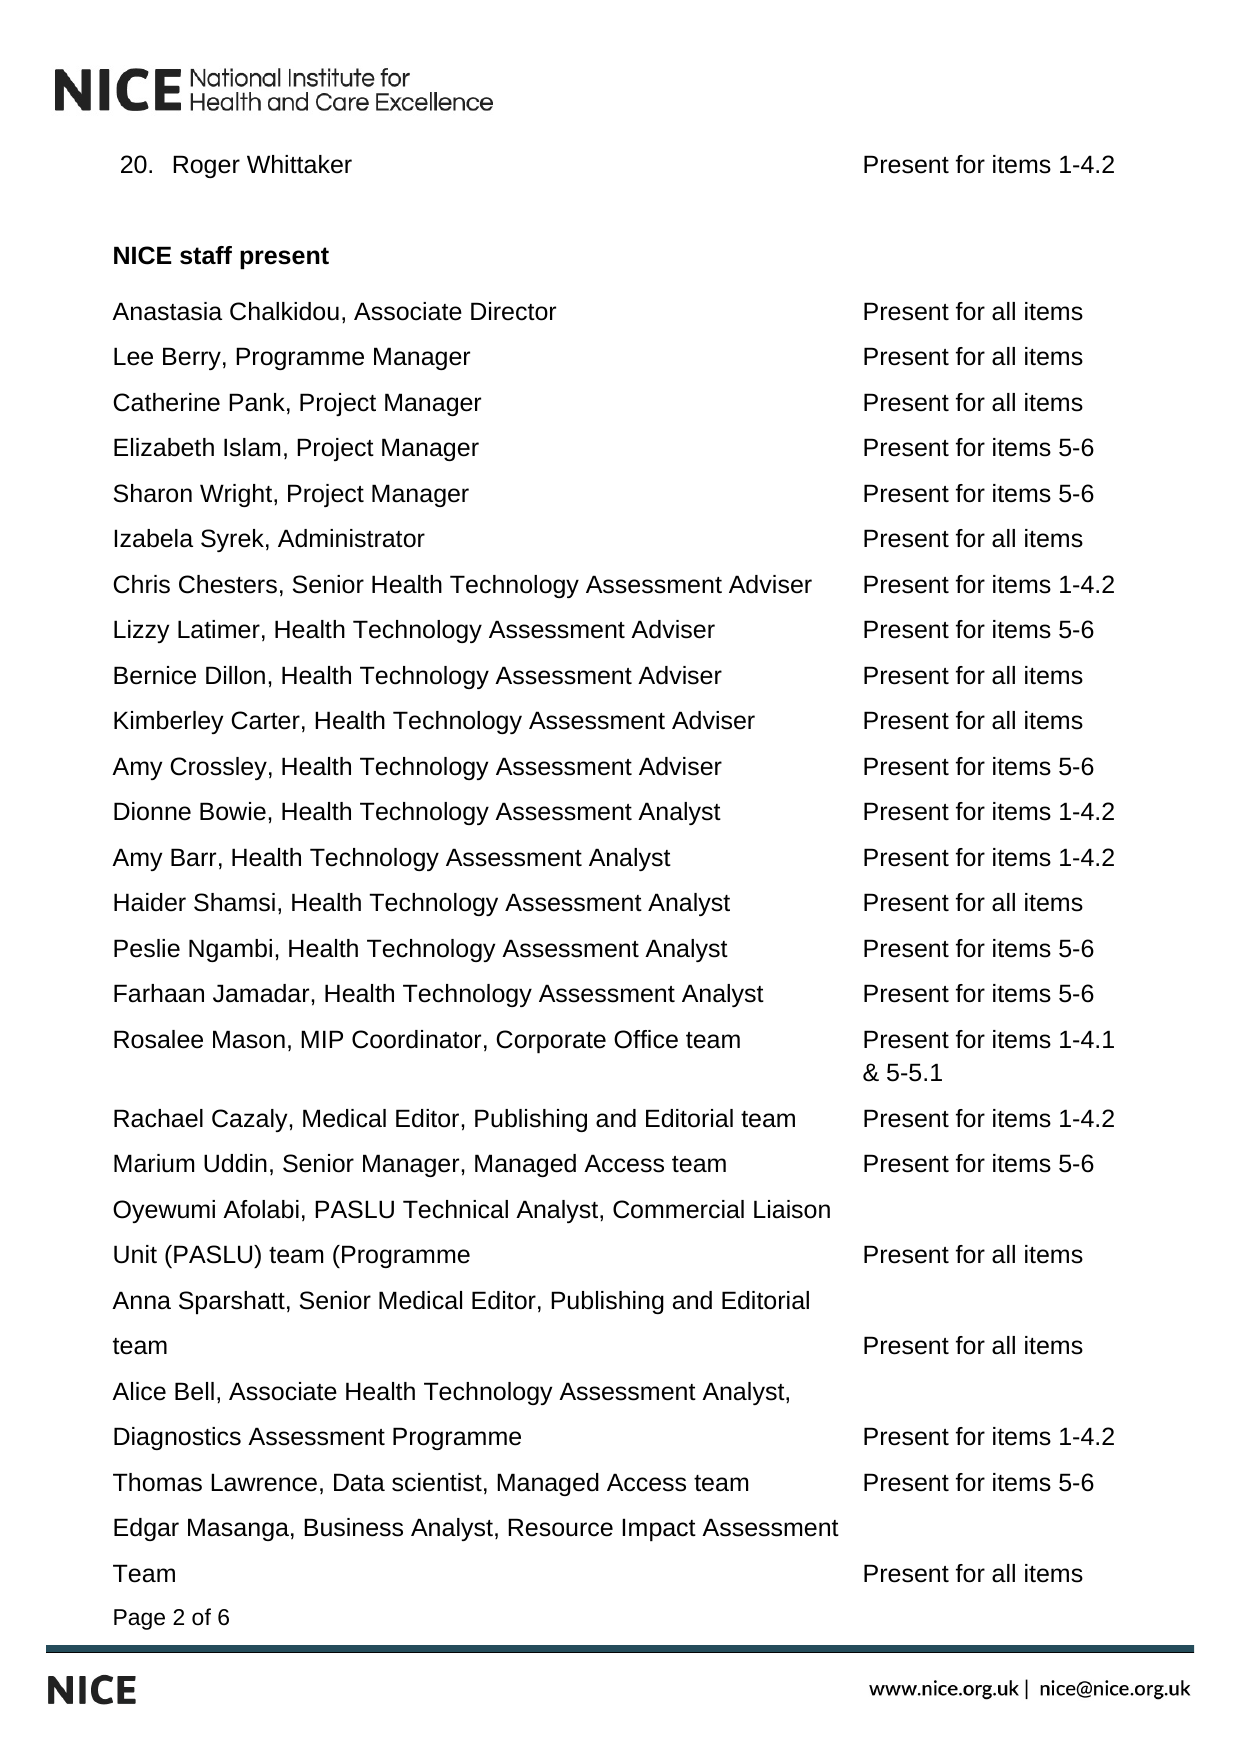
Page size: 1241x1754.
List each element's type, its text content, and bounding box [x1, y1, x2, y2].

text Kimberley Carter, Health Technology Assessment Adviser Present for all items [112, 706, 1128, 735]
text Peslie Ngambi, Health Technology Assessment Analyst Present for items 5-6 [112, 934, 1128, 963]
subtitle NICE staff present [112, 241, 1128, 270]
text Chris Chesters, Senior Health Technology Assessment Adviser Present for items 1-4.2 [112, 570, 1128, 598]
text Team Present for all items [112, 1559, 1128, 1587]
text Roger Whittaker Present for items 1-4.2 [119, 150, 1128, 179]
text Haider Shamsi, Health Technology Assessment Analyst Present for all items [112, 888, 1128, 917]
text Edgar Masanga, Business Analyst, Resource Impact Assessment [112, 1513, 1128, 1542]
text Diagnostics Assessment Programme Present for items 1-4.2 [112, 1422, 1128, 1451]
text Anastasia Chalkidou, Associate Director Present for all items [112, 297, 1128, 325]
text Marium Uddin, Senior Manager, Managed Access team Present for items 5-6 [112, 1149, 1128, 1178]
picture [32, 47, 511, 128]
text Thomas Lawrence, Data scientist, Managed Access team Present for items 5-6 [112, 1468, 1128, 1496]
text Anna Sparshatt, Senior Medical Editor, Publishing and Editorial [112, 1286, 1128, 1314]
text Oyewumi Afolabi, PASLU Technical Analyst, Commercial Liaison [112, 1194, 1128, 1223]
text Dionne Bowie, Health Technology Assessment Analyst Present for items 1-4.2 [112, 797, 1128, 826]
text Amy Crossley, Health Technology Assessment Adviser Present for items 5-6 [112, 752, 1128, 781]
text Amy Barr, Health Technology Assessment Analyst Present for items 1-4.2 [112, 843, 1128, 872]
text Lee Berry, Programme Manager Present for all items [112, 342, 1128, 371]
text Sharon Wright, Project Manager Present for items 5-6 [112, 479, 1128, 507]
text Unit (PASLU) team (Programme Present for all items [112, 1240, 1128, 1269]
picture [46, 1645, 1195, 1729]
text Rosalee Mason, MIP Coordinator, Corporate Office team Present for items 1-4.1 & 5-5.1 [112, 1025, 1128, 1087]
text Rachael Cazaly, Medical Editor, Publishing and Editorial team Present for items 1-4.2 [112, 1103, 1128, 1132]
text Alice Bell, Associate Health Technology Assessment Analyst, [112, 1377, 1128, 1405]
text Izabela Syrek, Administrator Present for all items [112, 524, 1128, 553]
text Elizabeth Islam, Project Manager Present for items 5-6 [112, 433, 1128, 462]
text Farhaan Jamadar, Health Technology Assessment Analyst Present for items 5-6 [112, 979, 1128, 1008]
text Bernice Dillon, Health Technology Assessment Adviser Present for all items [112, 661, 1128, 689]
text Catherine Pank, Project Manager Present for all items [112, 388, 1128, 416]
text Lizzy Latimer, Health Technology Assessment Adviser Present for items 5-6 [112, 615, 1128, 644]
text team Present for all items [112, 1331, 1128, 1360]
